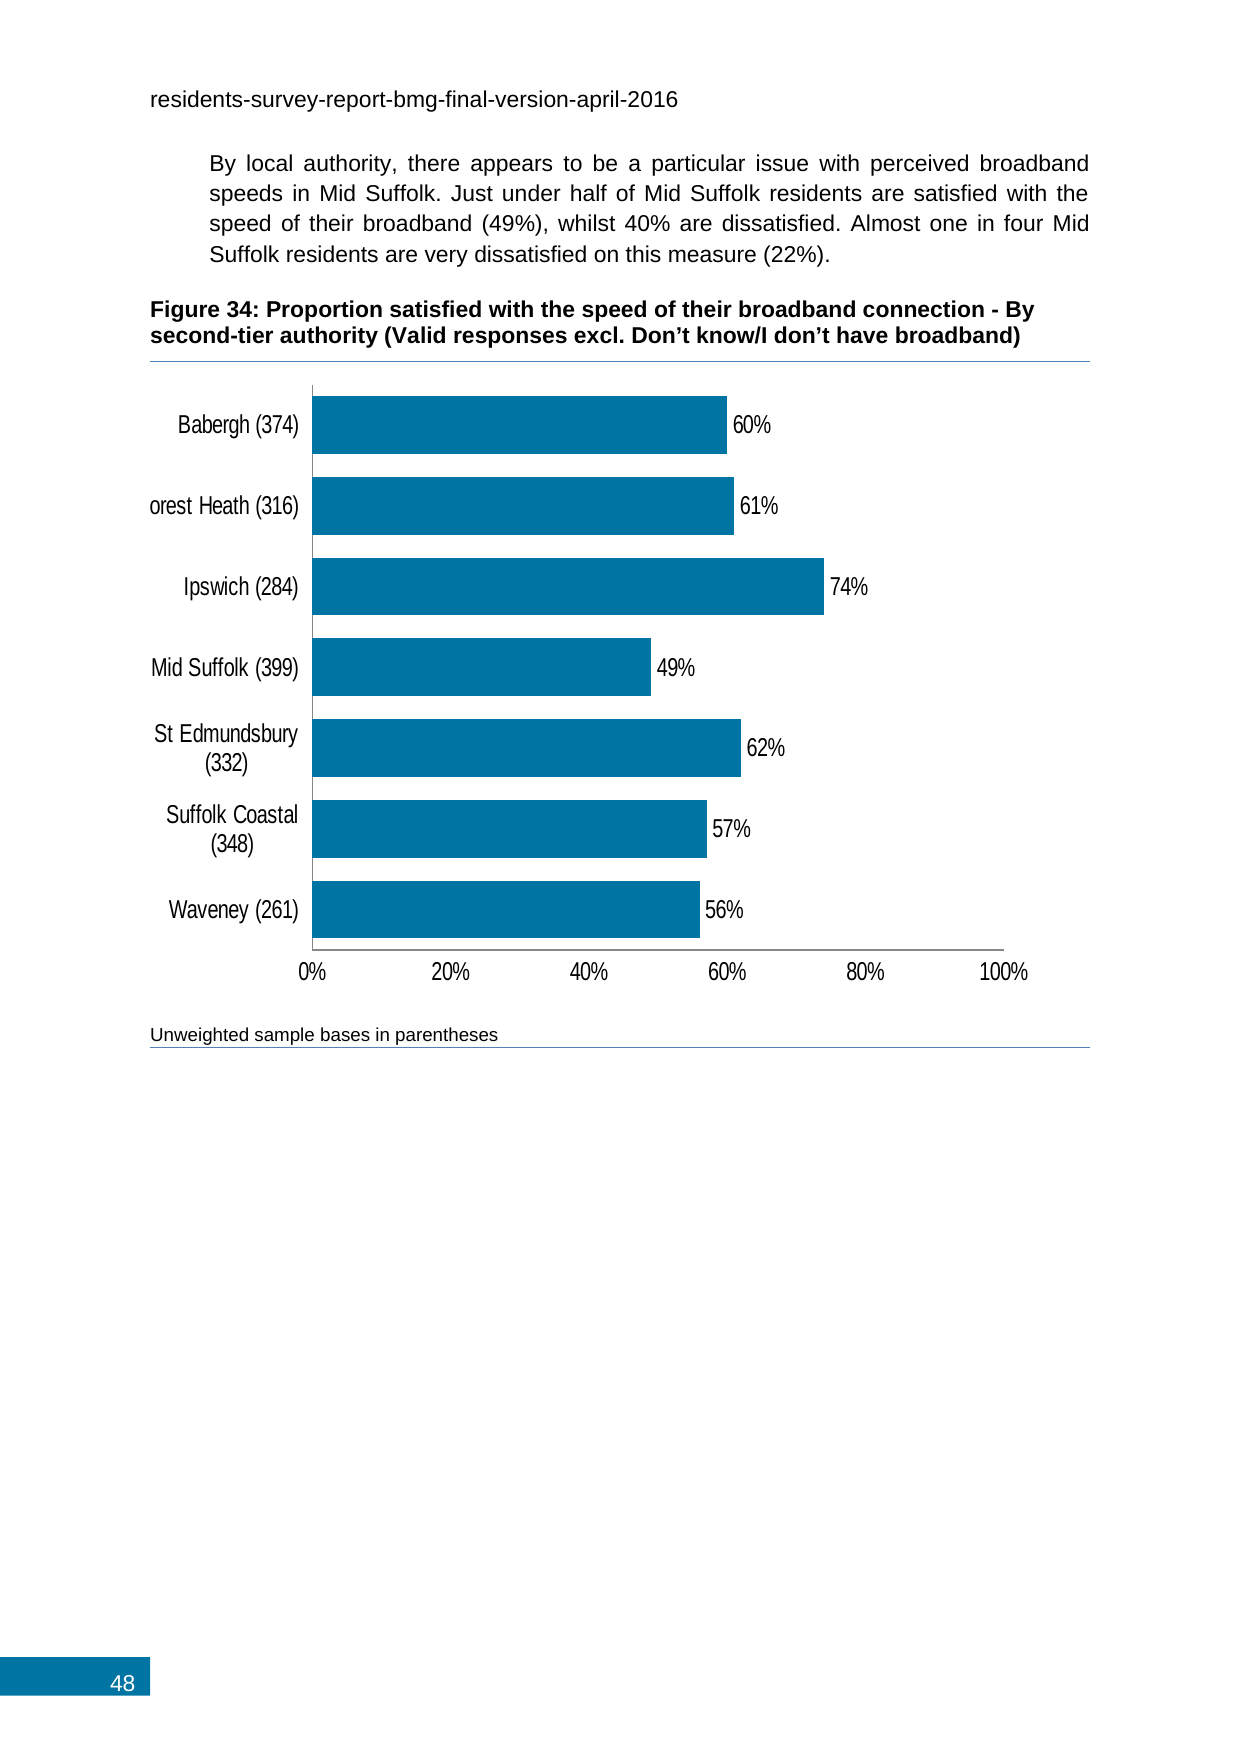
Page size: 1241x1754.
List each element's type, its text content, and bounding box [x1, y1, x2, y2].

text Figure 34: Proportion satisfied with the speed of their broadband connection - By second-tier authority (Valid responses excl. Don’t know/I don’t have broadband) [150, 296, 1090, 348]
text By local authority, there appears to be a particular issue with perceived broadband speeds in Mid Suffolk. Just under half of Mid Suffolk residents are satisfied with the speed of their broadband (49%), whilst 40% are dissatisfied. Almost one in four Mid Suffolk residents are very dissatisfied on this measure (22%). [209, 150, 1090, 267]
text Unweighted sample bases in parentheses [150, 362, 1090, 1047]
